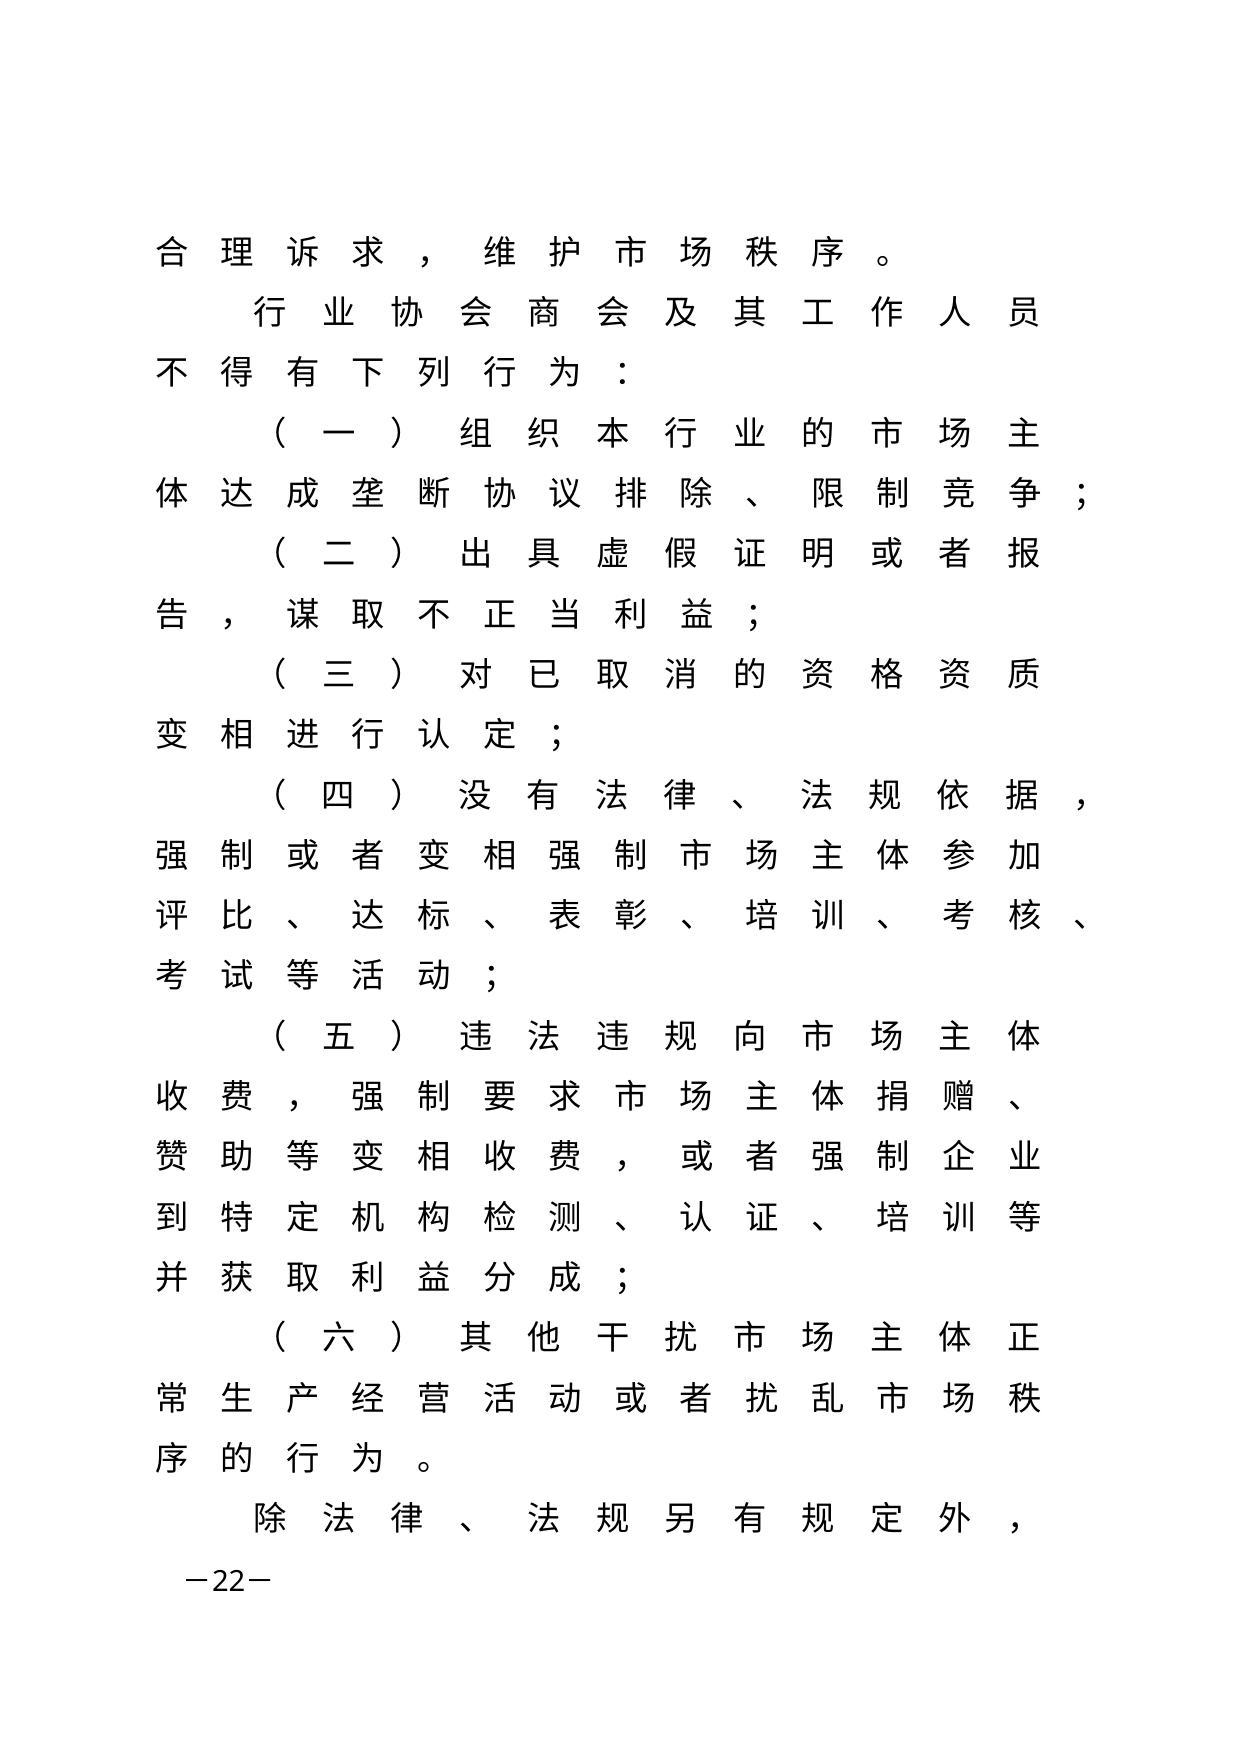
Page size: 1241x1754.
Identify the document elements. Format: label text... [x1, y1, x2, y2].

text （六）其他干扰市场主体正常生产经营活动或者扰乱市场秩序的行为。 [155, 1305, 1073, 1486]
text 行业协会商会及其工作人员不得有下列行为： [155, 280, 1073, 400]
text （五）违法违规向市场主体收费，强制要求市场主体捐赠、赞助等变相收费，或者强制企业到特定机构检测、认证、培训等并获取利益分成； [155, 1003, 1073, 1305]
text （一）组织本行业的市场主体达成垄断协议排除、限制竞争； [155, 400, 1073, 521]
text （三）对已取消的资格资质变相进行认定； [155, 642, 1073, 762]
text 除法律、法规另有规定外，市场主体有权自主决定加入或者退出行业协会商会等社会组织，任何单位和个人不得干预。 [155, 1486, 1073, 1546]
text 第三十一条 行业协会商会应当完善自律性管理约束机制，规范会员行为，收集并反映会员合理诉求，维护市场秩序。 [155, 219, 1073, 280]
text （四）没有法律、法规依据，强制或者变相强制市场主体参加评比、达标、表彰、培训、考核、考试等活动； [155, 762, 1073, 1003]
text （二）出具虚假证明或者报告，谋取不正当利益； [155, 521, 1073, 642]
